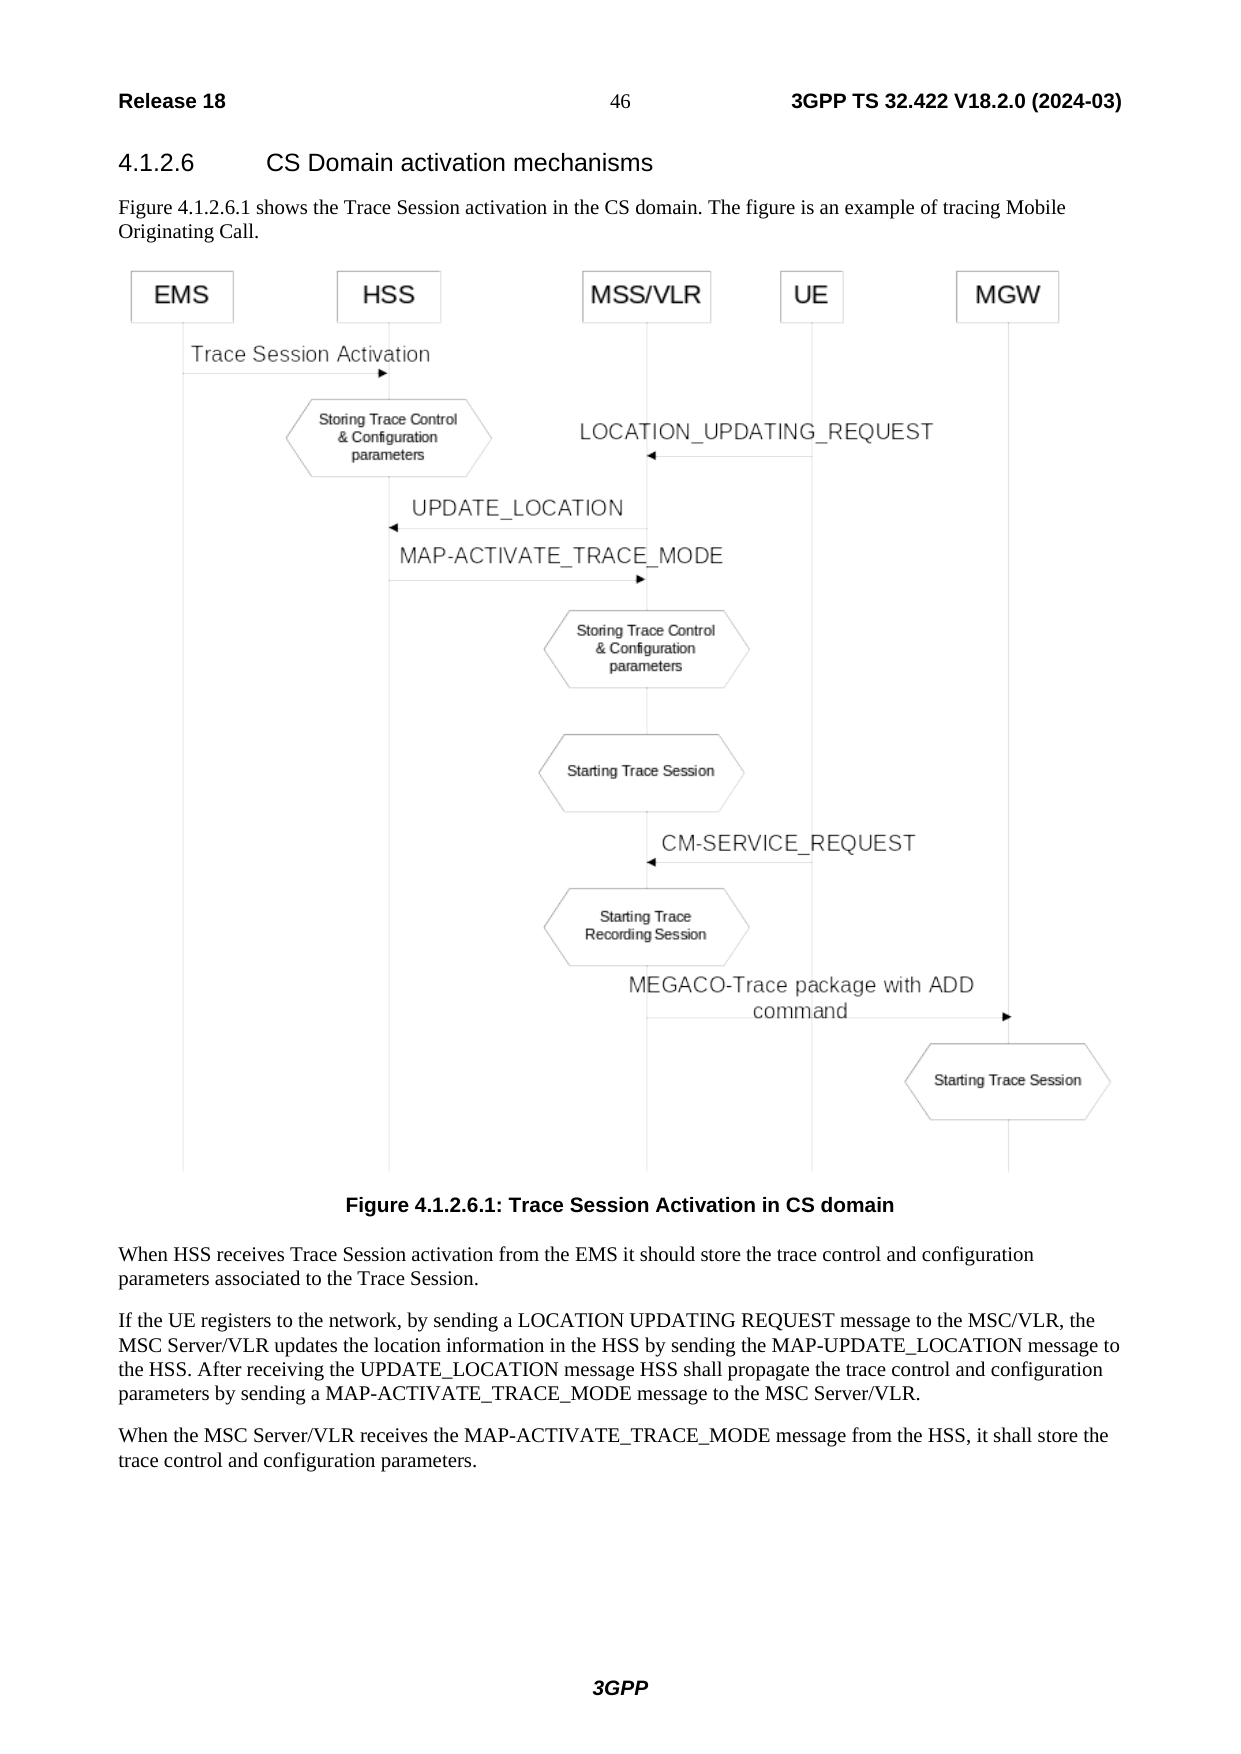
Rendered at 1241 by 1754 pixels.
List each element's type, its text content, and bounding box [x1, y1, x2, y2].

subtitle 4.1.2.6 CS Domain activation mechanisms [118, 147, 1122, 176]
text If the UE registers to the network, by sending a LOCATION UPDATING REQUEST message to the MSC/VLR, the MSC Server/VLR updates the location information in the HSS by sending the MAP-UPDATE_LOCATION message to the HSS. After receiving the UPDATE_LOCATION message HSS shall propagate the trace control and configuration parameters by sending a MAP-ACTIVATE_TRACE_MODE message to the MSC Server/VLR. [118, 1308, 1122, 1405]
text Figure 4.1.2.6.1 shows the Trace Session activation in the CS domain. The figure is an example of tracing Mobile Originating Call. [118, 195, 1122, 243]
text When the MSC Server/VLR receives the MAP-ACTIVATE_TRACE_MODE message from the HSS, it shall store the trace control and configuration parameters. [118, 1423, 1122, 1472]
text When HSS receives Trace Session activation from the EMS it should store the trace control and configuration parameters associated to the Trace Session. [118, 1242, 1122, 1290]
text Figure 4.1.2.6.1: Trace Session Activation in CS domain [118, 1193, 1122, 1217]
